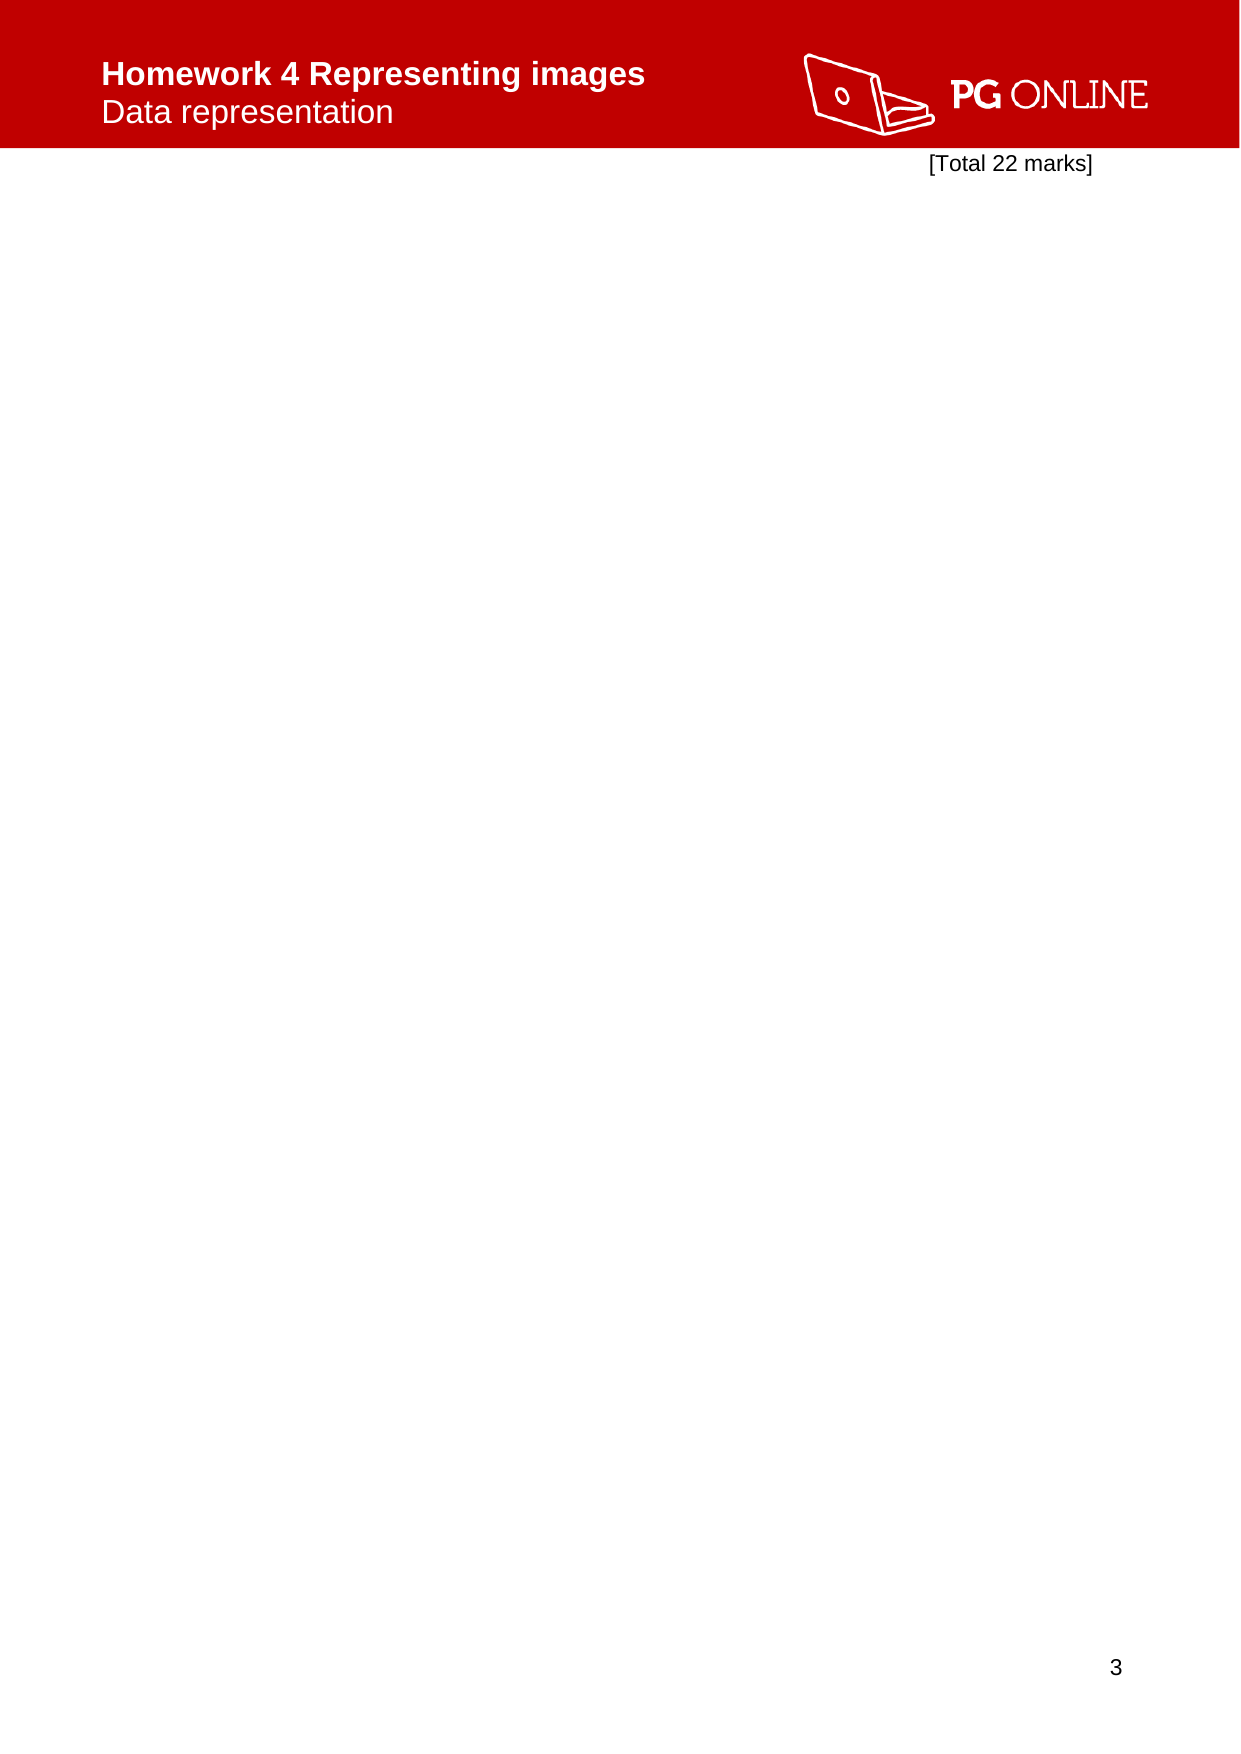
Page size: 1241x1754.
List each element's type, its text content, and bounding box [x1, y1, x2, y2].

picture [803, 53, 1148, 136]
list [Total 22 marks] [266, 150, 1122, 176]
